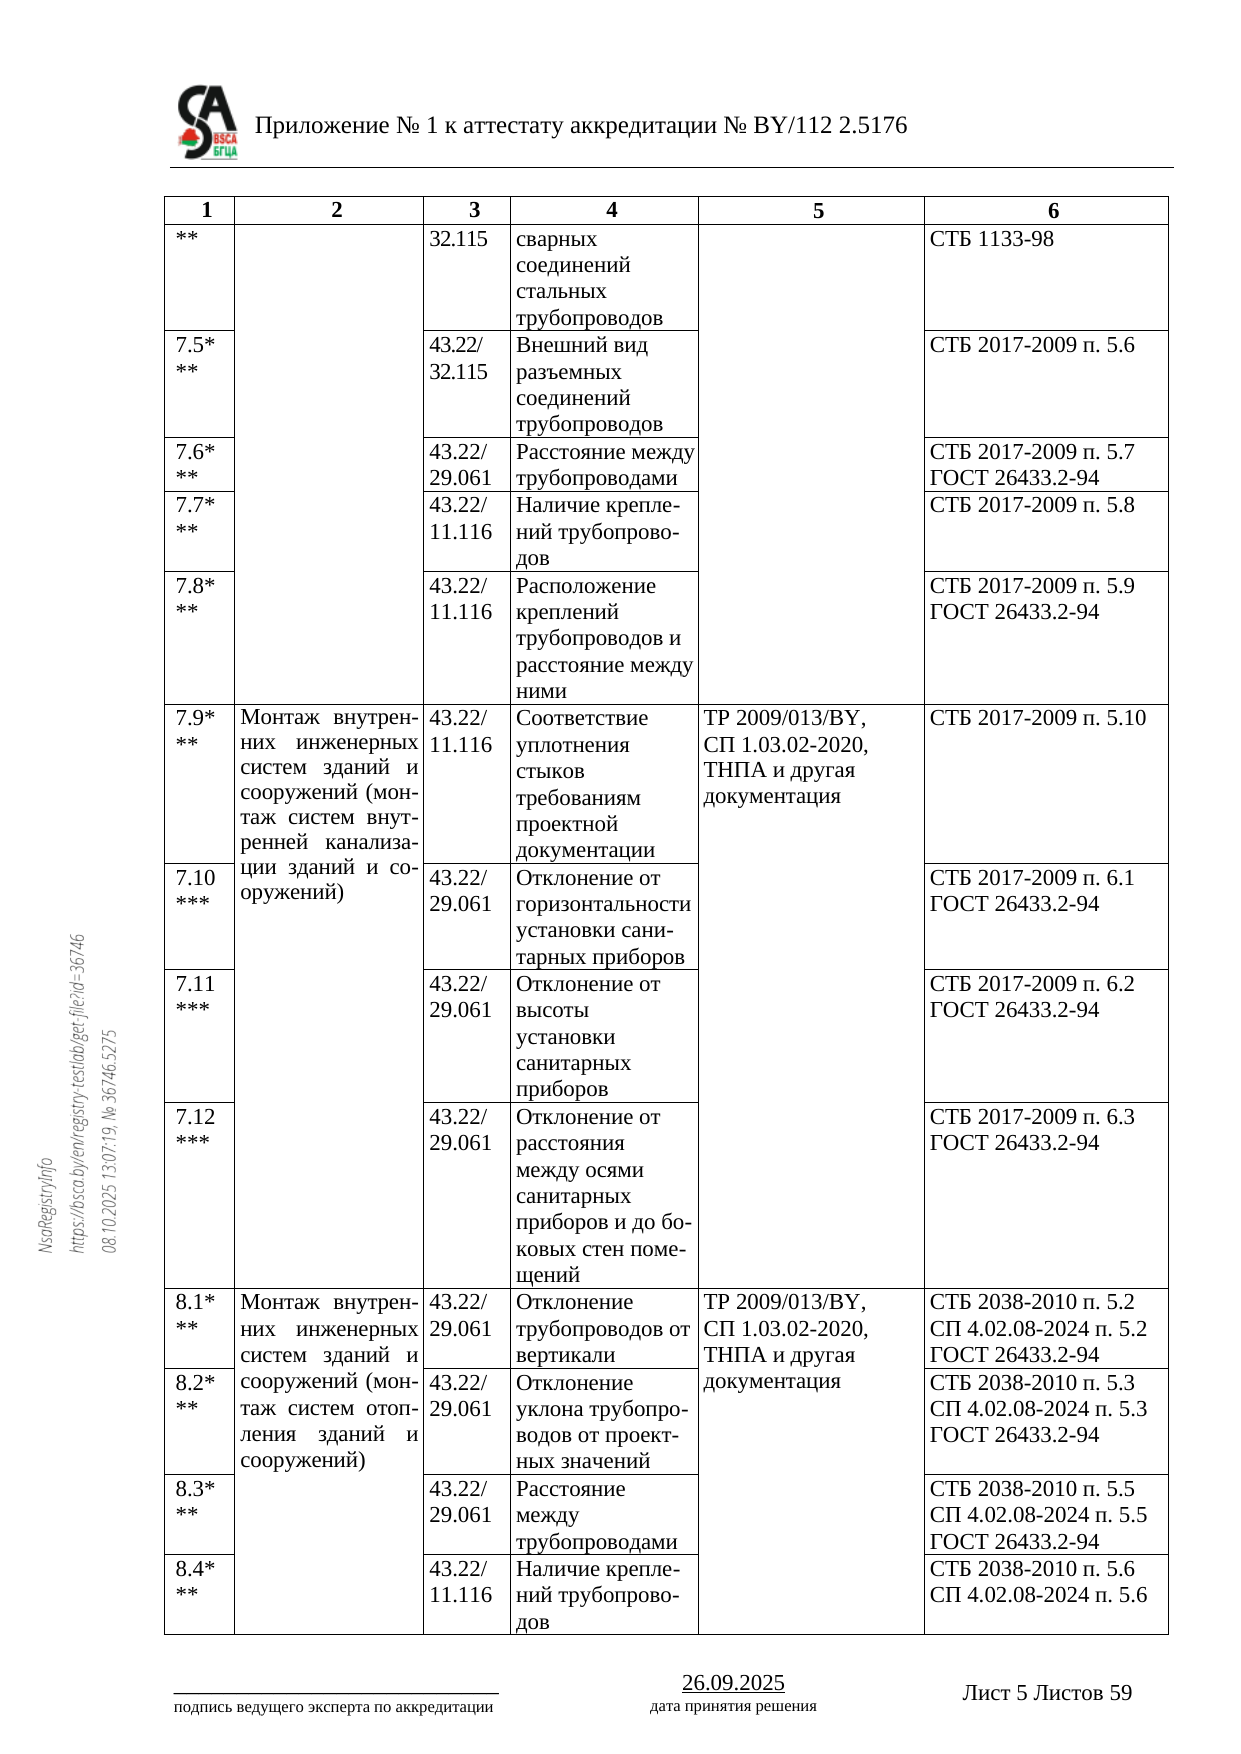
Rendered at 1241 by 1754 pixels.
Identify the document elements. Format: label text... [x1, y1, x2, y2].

table_cell Монтаж внутренних инженерных систем зданий и сооружений (монтаж систем внутренней канализации зданий и сооружений) [235, 705, 423, 1287]
table_cell 43.22/ 32.115 [424, 331, 510, 437]
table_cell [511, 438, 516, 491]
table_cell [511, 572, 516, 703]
table_cell 7.12*** [165, 1103, 234, 1287]
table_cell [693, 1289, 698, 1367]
table_cell 8.4*** [165, 1555, 234, 1634]
table_cell 7.4*** [165, 225, 234, 330]
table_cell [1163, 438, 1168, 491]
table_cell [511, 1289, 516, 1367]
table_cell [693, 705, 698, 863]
table_cell 7.9*** [165, 705, 234, 863]
table_cell 7.10*** [165, 864, 234, 969]
table_cell 43.22/ 29.061 [424, 1475, 510, 1554]
table_header 3 [424, 197, 510, 224]
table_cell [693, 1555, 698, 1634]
table_header 5 [699, 197, 924, 224]
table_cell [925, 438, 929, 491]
table_cell 43.22/ 29.061 [424, 1103, 510, 1287]
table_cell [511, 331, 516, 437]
table_header 2 [235, 197, 423, 224]
table_cell СТБ 2017-2009 п. 5.9 ГОСТ 26433.2-94 [925, 572, 1168, 703]
table_cell СТБ 2017-2009 п. 5.8 [925, 492, 1168, 571]
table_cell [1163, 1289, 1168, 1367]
table_header 1 [165, 197, 234, 224]
table_cell ТР 2009/013/BY, СП 1.03.02-2020, ТНПА и другая документация [699, 705, 924, 1287]
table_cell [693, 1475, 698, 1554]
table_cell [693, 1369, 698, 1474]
table_cell 7.8*** [165, 572, 234, 703]
table_cell 7.7*** [165, 492, 234, 571]
table_cell 43.22/ 11.116 [424, 705, 510, 863]
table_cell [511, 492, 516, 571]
table_cell СТБ 2017-2009 п. 6.2 ГОСТ 26433.2-94 [925, 970, 1168, 1102]
table_cell СТБ 2038-2010 п. 5.3 СП 4.02.08-2024 п. 5.3 ГОСТ 26433.2-94 [925, 1369, 1168, 1474]
table_cell 7.11*** [165, 970, 234, 1102]
table_cell 43.22/ 11.116 [424, 1555, 510, 1634]
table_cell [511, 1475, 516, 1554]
table_cell 43.22/ 11.116 [424, 492, 510, 571]
table_cell ТР 2009/013/BY, СП 1.03.02-2020, ТНПА и другая документация [699, 1289, 924, 1634]
table_cell СТБ 2017-2009 п. 6.1 ГОСТ 26433.2-94 [925, 864, 1168, 969]
table_cell СТБ 2017-2009 п. 5.10 [925, 705, 1168, 863]
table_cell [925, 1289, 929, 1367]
table_cell 7.6*** [165, 438, 234, 491]
table_cell 43.22/ 11.116 [424, 572, 510, 703]
table_cell 8.3*** [165, 1475, 234, 1554]
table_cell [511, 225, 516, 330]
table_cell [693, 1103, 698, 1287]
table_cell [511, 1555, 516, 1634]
table_cell СТБ 2017-2009 п. 6.3 ГОСТ 26433.2-94 [925, 1103, 1168, 1287]
table_cell 43.22/ 29.061 [424, 970, 510, 1102]
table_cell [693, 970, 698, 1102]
table_cell 7.5*** [165, 331, 234, 437]
table_cell Монтаж внутренних инженерных систем зданий и сооружений (монтаж систем отопления зданий и сооружений) [235, 1289, 423, 1634]
table_cell СТБ 2017-2009 п. 5.5 СТБ 1133-98 [925, 225, 1168, 330]
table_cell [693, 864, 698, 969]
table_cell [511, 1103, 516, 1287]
table_cell 43.22/ 29.061 [424, 1289, 510, 1367]
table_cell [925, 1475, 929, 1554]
table_cell 8.2*** [165, 1369, 234, 1474]
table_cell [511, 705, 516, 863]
table_cell 8.1*** [165, 1289, 234, 1367]
table_cell 43.22/ 32.115 [424, 225, 510, 330]
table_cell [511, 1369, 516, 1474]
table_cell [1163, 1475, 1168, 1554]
table_cell СТБ 2017-2009 п. 5.6 [925, 331, 1168, 437]
table_header 4 [511, 197, 698, 224]
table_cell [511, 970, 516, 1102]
table_header 6 [925, 197, 1168, 224]
table_cell СТБ 2038-2010 п. 5.6 СП 4.02.08-2024 п. 5.6 [925, 1555, 1168, 1634]
picture [21, 632, 125, 1256]
table_cell 43.22/ 29.061 [424, 1369, 510, 1474]
picture [177, 83, 239, 160]
table_cell 43.22/ 29.061 [424, 864, 510, 969]
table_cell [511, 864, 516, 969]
